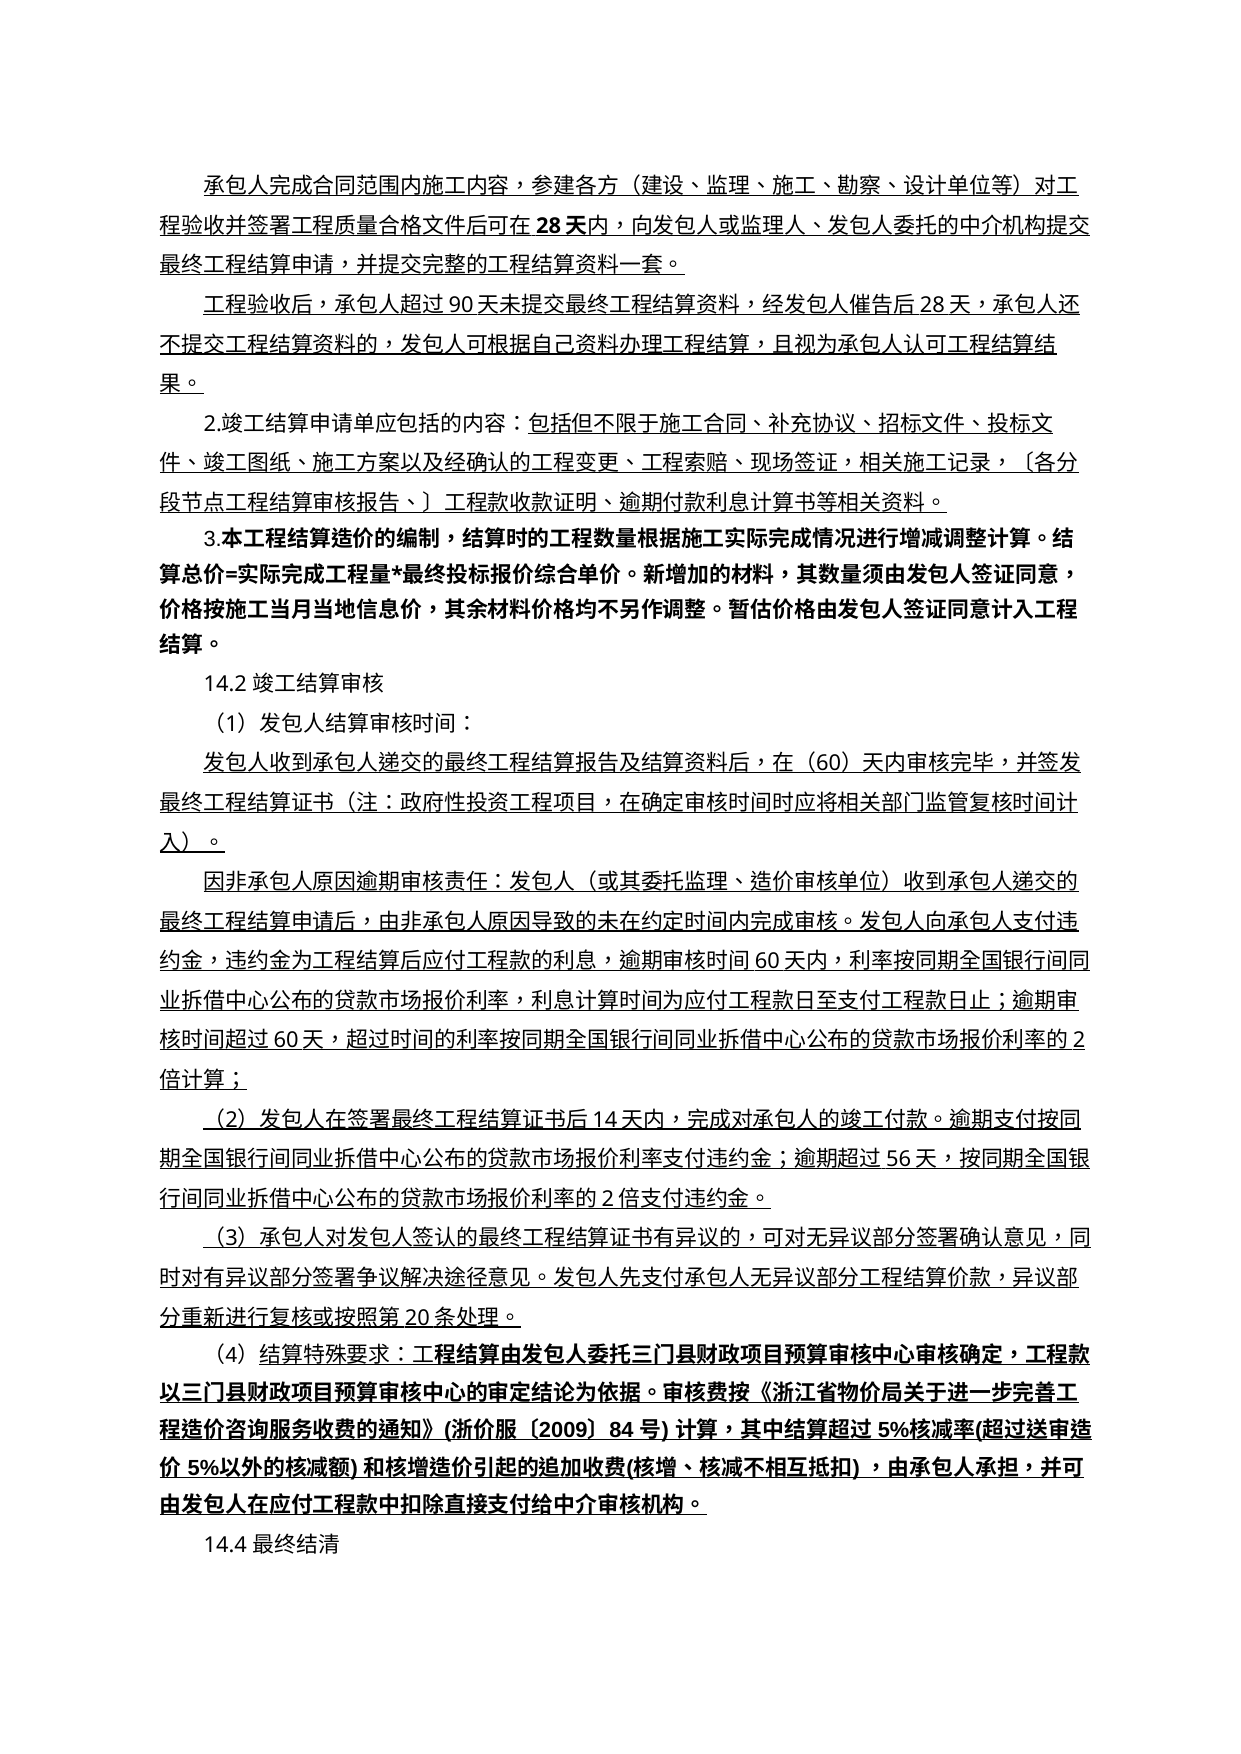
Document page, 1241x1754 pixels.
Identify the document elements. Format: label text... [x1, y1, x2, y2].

text （3）承包人对发包人签认的最终工程结算证书有异议的，可对无异议部分签署确认意见，同时对有异议部分签署争议解决途径意见。发包人先支付承包人无异议部分工程结算价款，异议部分重新进行复核或按照第20条处理。 [159, 1214, 1093, 1333]
text 14.4 最终结清 [159, 1520, 1093, 1560]
text （2）发包人在签署最终工程结算证书后14天内，完成对承包人的竣工付款。逾期支付按同期全国银行间同业拆借中心公布的贷款市场报价利率支付违约金；逾期超过56天，按同期全国银行间同业拆借中心公布的贷款市场报价利率的2倍支付违约金。 [159, 1095, 1093, 1214]
text 2.竣工结算申请单应包括的内容：包括但不限于施工合同、补充协议、招标文件、投标文件、竣工图纸、施工方案以及经确认的工程变更、工程索赔、现场签证，相关施工记录，〔各分段节点工程结算审核报告、〕工程款收款证明、逾期付款利息计算书等相关资料。 [159, 399, 1093, 518]
text 承包人完成合同范围内施工内容，参建各方（建设、监理、施工、勘察、设计单位等）对工程验收并签署工程质量合格文件后可在28天内，向发包人或监理人、发包人委托的中介机构提交最终工程结算申请，并提交完整的工程结算资料一套。 [159, 162, 1093, 281]
text 3.本工程结算造价的编制，结算时的工程数量根据施工实际完成情况进行增减调整计算。结算总价=实际完成工程量*最终投标报价综合单价。新增加的材料，其数量须由发包人签证同意，价格按施工当月当地信息价，其余材料价格均不另作调整。暂估价格由发包人签证同意计入工程结算。 [159, 518, 1093, 660]
text 发包人收到承包人递交的最终工程结算报告及结算资料后，在（60）天内审核完毕，并签发最终工程结算证书（注：政府性投资工程项目，在确定审核时间时应将相关部门监管复核时间计入）。 [159, 739, 1093, 858]
text （4）结算特殊要求：工程结算由发包人委托三门县财政项目预算审核中心审核确定，工程款以三门县财政项目预算审核中心的审定结论为依据。审核费按《浙江省物价局关于进一步完善工程造价咨询服务收费的通知》(浙价服〔2009〕84 号) 计算，其中结算超过 5%核减率(超过送审造价 5%以外的核减额) 和核增造价引起的追加收费(核增、核减不相互抵扣) ，由承包人承担，并可由发包人在应付工程款中扣除直接支付给中介审核机构。 [159, 1333, 1093, 1520]
text 工程验收后，承包人超过90天未提交最终工程结算资料，经发包人催告后28天，承包人还不提交工程结算资料的，发包人可根据自己资料办理工程结算，且视为承包人认可工程结算结果。 [159, 281, 1093, 399]
text 14.2 竣工结算审核 [159, 660, 1093, 699]
text （1）发包人结算审核时间： [159, 699, 1093, 739]
text 因非承包人原因逾期审核责任：发包人（或其委托监理、造价审核单位）收到承包人递交的最终工程结算申请后，由非承包人原因导致的未在约定时间内完成审核。发包人向承包人支付违约金，违约金为工程结算后应付工程款的利息，逾期审核时间60天内，利率按同期全国银行间同业拆借中心公布的贷款市场报价利率，利息计算时间为应付工程款日至支付工程款日止；逾期审核时间超过60天，超过时间的利率按同期全国银行间同业拆借中心公布的贷款市场报价利率的2倍计算； [159, 858, 1093, 1095]
